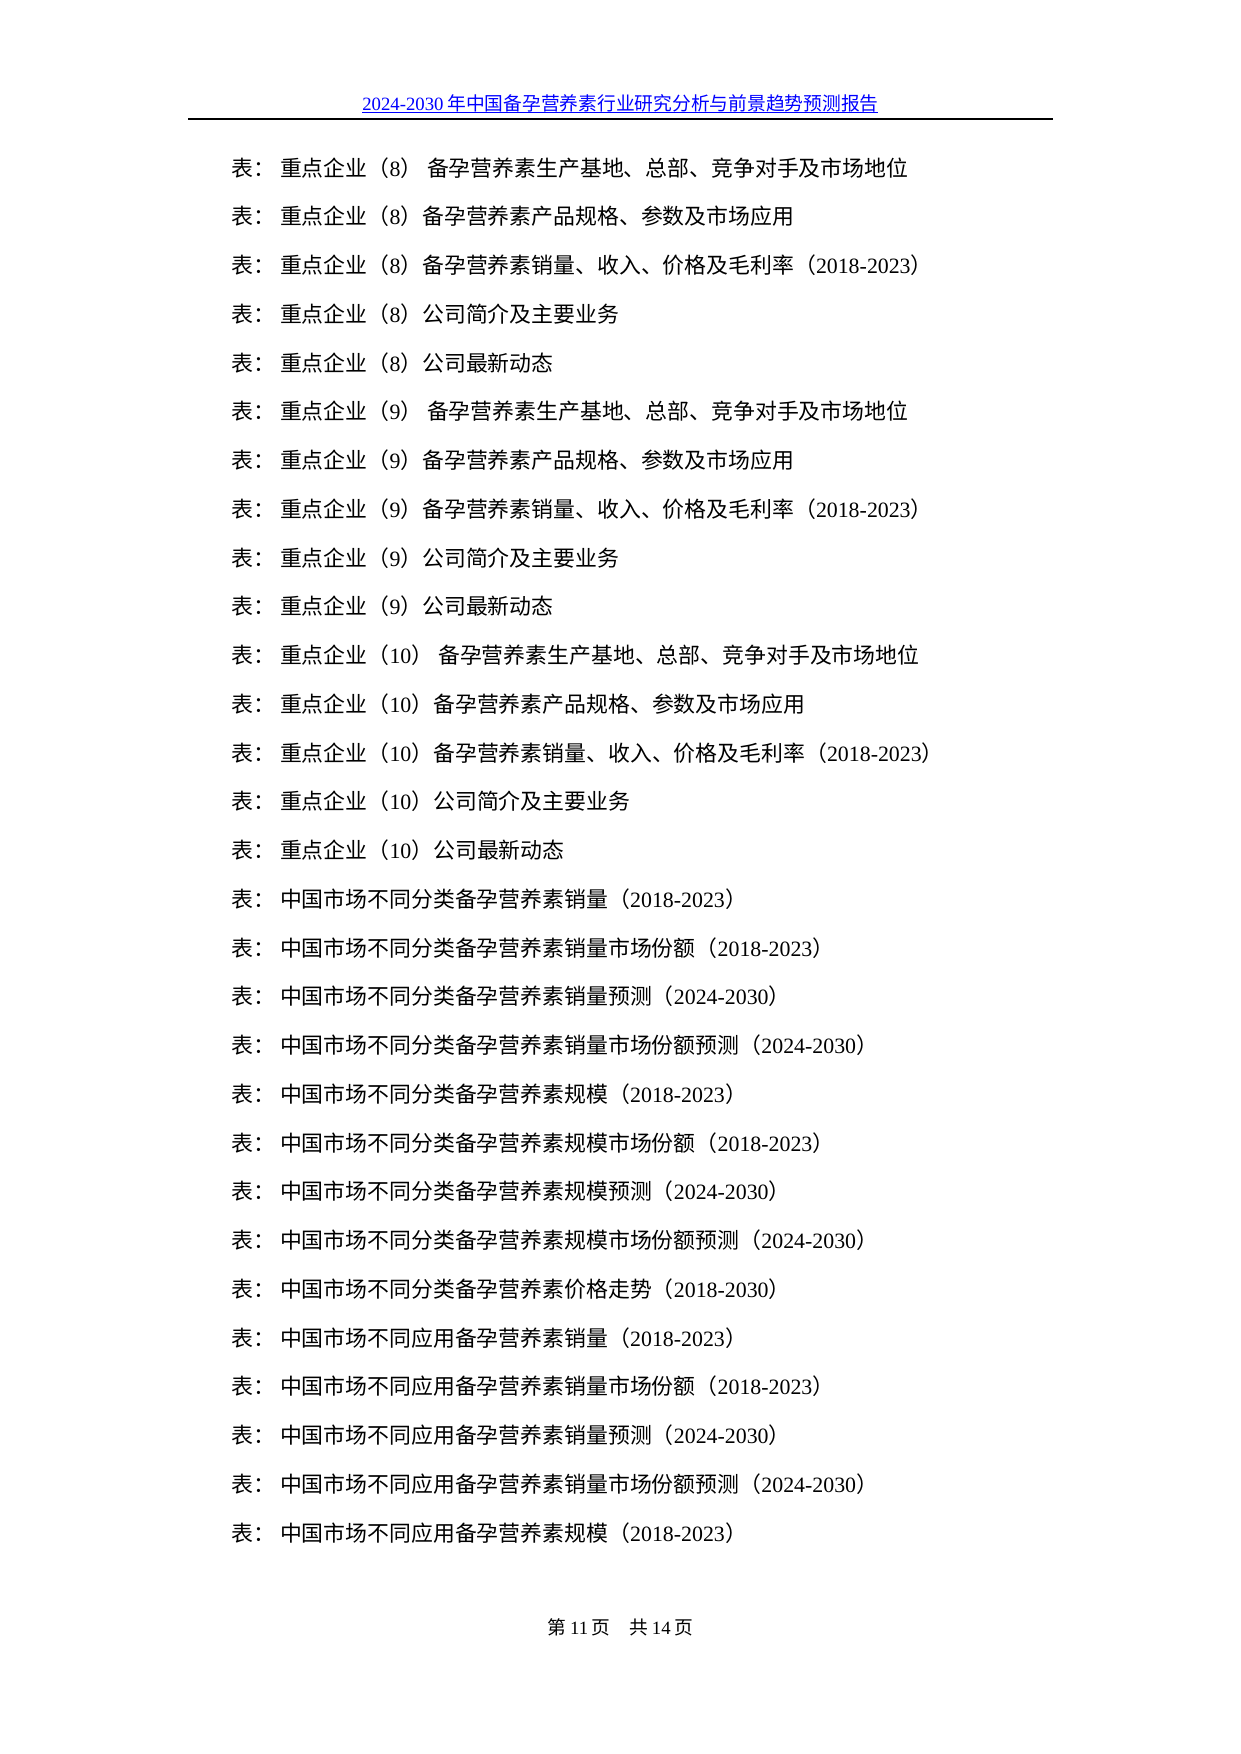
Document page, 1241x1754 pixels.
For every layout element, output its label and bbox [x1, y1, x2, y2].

text [187, 150, 1053, 1548]
